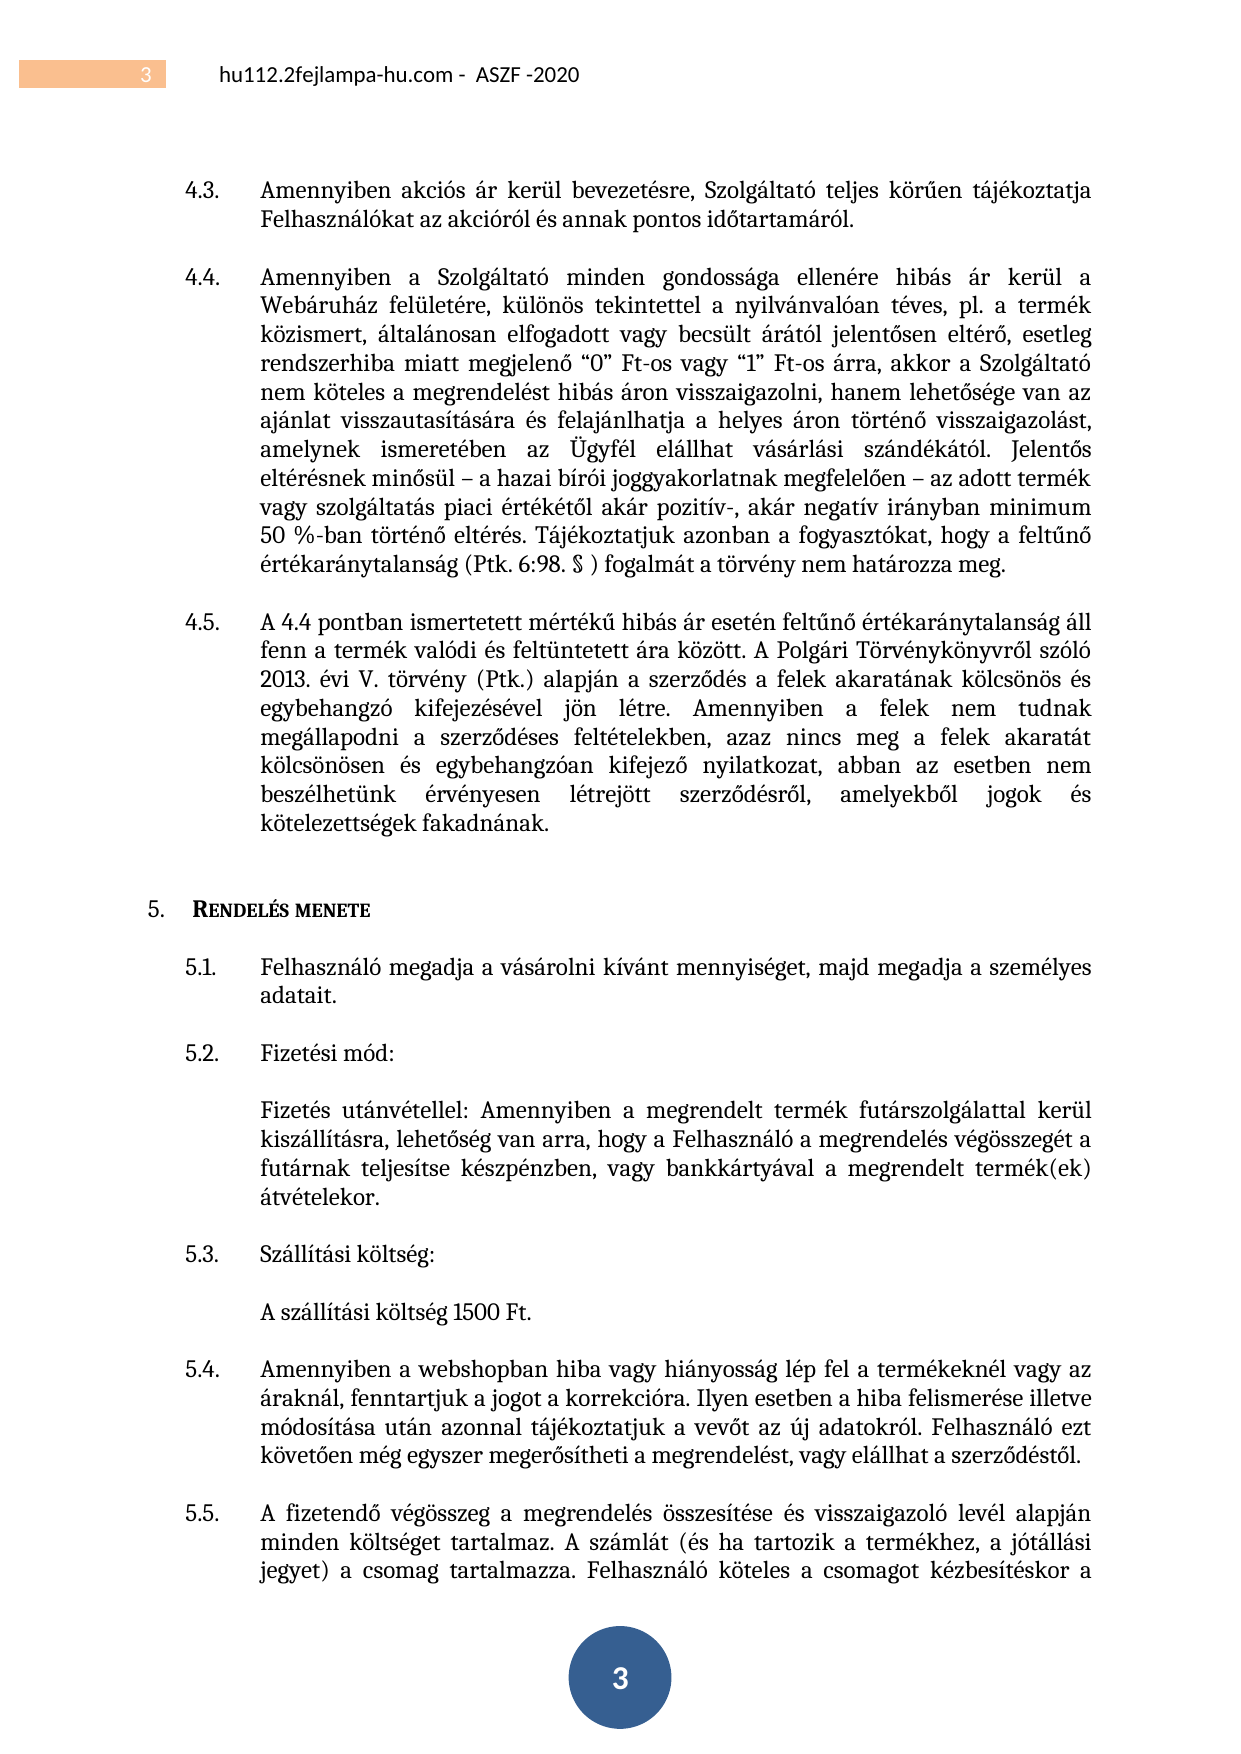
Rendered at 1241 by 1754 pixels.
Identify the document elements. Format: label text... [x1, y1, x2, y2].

list Felhasználó megadja a vásárolni kívánt mennyiséget, majd megadja a személyes adatait. [185, 953, 1093, 1010]
list Amennyiben a webshopban hiba vagy hiányosság lép fel a termékeknél vagy az áraknál, fenntartjuk a jogot a korrekcióra. Ilyen esetben a hiba felismerése illetve módosítása után azonnal tájékoztatjuk a vevőt az új adatokról. Felhasználó ezt követően még egyszer megerősítheti a megrendelést, vagy elállhat a szerződéstől. [185, 1355, 1093, 1470]
list Amennyiben a Szolgáltató minden gondossága ellenére hibás ár kerül a Webáruház felületére, különös tekintettel a nyilvánvalóan téves, pl. a termék közismert, általánosan elfogadott vagy becsült árától jelentősen eltérő, esetleg rendszerhiba miatt megjelenő “0” Ft-os vagy “1” Ft-os árra, akkor a Szolgáltató nem köteles a megrendelést hibás áron visszaigazolni, hanem lehetősége van az ajánlat visszautasítására és felajánlhatja a helyes áron történő visszaigazolást, amelynek ismeretében az Ügyfél elállhat vásárlási szándékától. Jelentős eltérésnek minősül – a hazai bírói joggyakorlatnak megfelelően – az adott termék vagy szolgáltatás piaci értékétől akár pozitív-, akár negatív irányban minimum 50 %-ban történő eltérés. Tájékoztatjuk azonban a fogyasztókat, hogy a feltűnő értékaránytalanság (Ptk. 6:98. § ) fogalmát a törvény nem határozza meg. [185, 263, 1093, 579]
list Szállítási költség: [185, 1240, 1093, 1269]
list Fizetési mód: [185, 1039, 1093, 1068]
list A 4.4 pontban ismertetett mértékű hibás ár esetén feltűnő értékaránytalanság áll fenn a termék valódi és feltüntetett ára között. A Polgári Törvénykönyvről szóló 2013. évi V. törvény (Ptk.) alapján a szerződés a felek akaratának kölcsönös és egybehangzó kifejezésével jön létre. Amennyiben a felek nem tudnak megállapodni a szerződéses feltételekben, azaz nincs meg a felek akaratát kölcsönösen és egybehangzóan kifejező nyilatkozat, abban az esetben nem beszélhetünk érvényesen létrejött szerződésről, amelyekből jogok és kötelezettségek fakadnának. [185, 608, 1093, 838]
list Amennyiben akciós ár kerül bevezetésre, Szolgáltató teljes körűen tájékoztatja Felhasználókat az akcióról és annak pontos időtartamáról. [185, 176, 1093, 234]
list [185, 1499, 1093, 1585]
list Rendelés menete [148, 895, 1093, 924]
list Fizetés utánvétellel: Amennyiben a megrendelt termék futárszolgálattal kerül kiszállításra, lehetőség van arra, hogy a Felhasználó a megrendelés végösszegét a futárnak teljesítse készpénzben, vagy bankkártyával a megrendelt termék(ek) átvételekor. [260, 1096, 1093, 1211]
list A szállítási költség 1500 Ft. [260, 1298, 1093, 1326]
